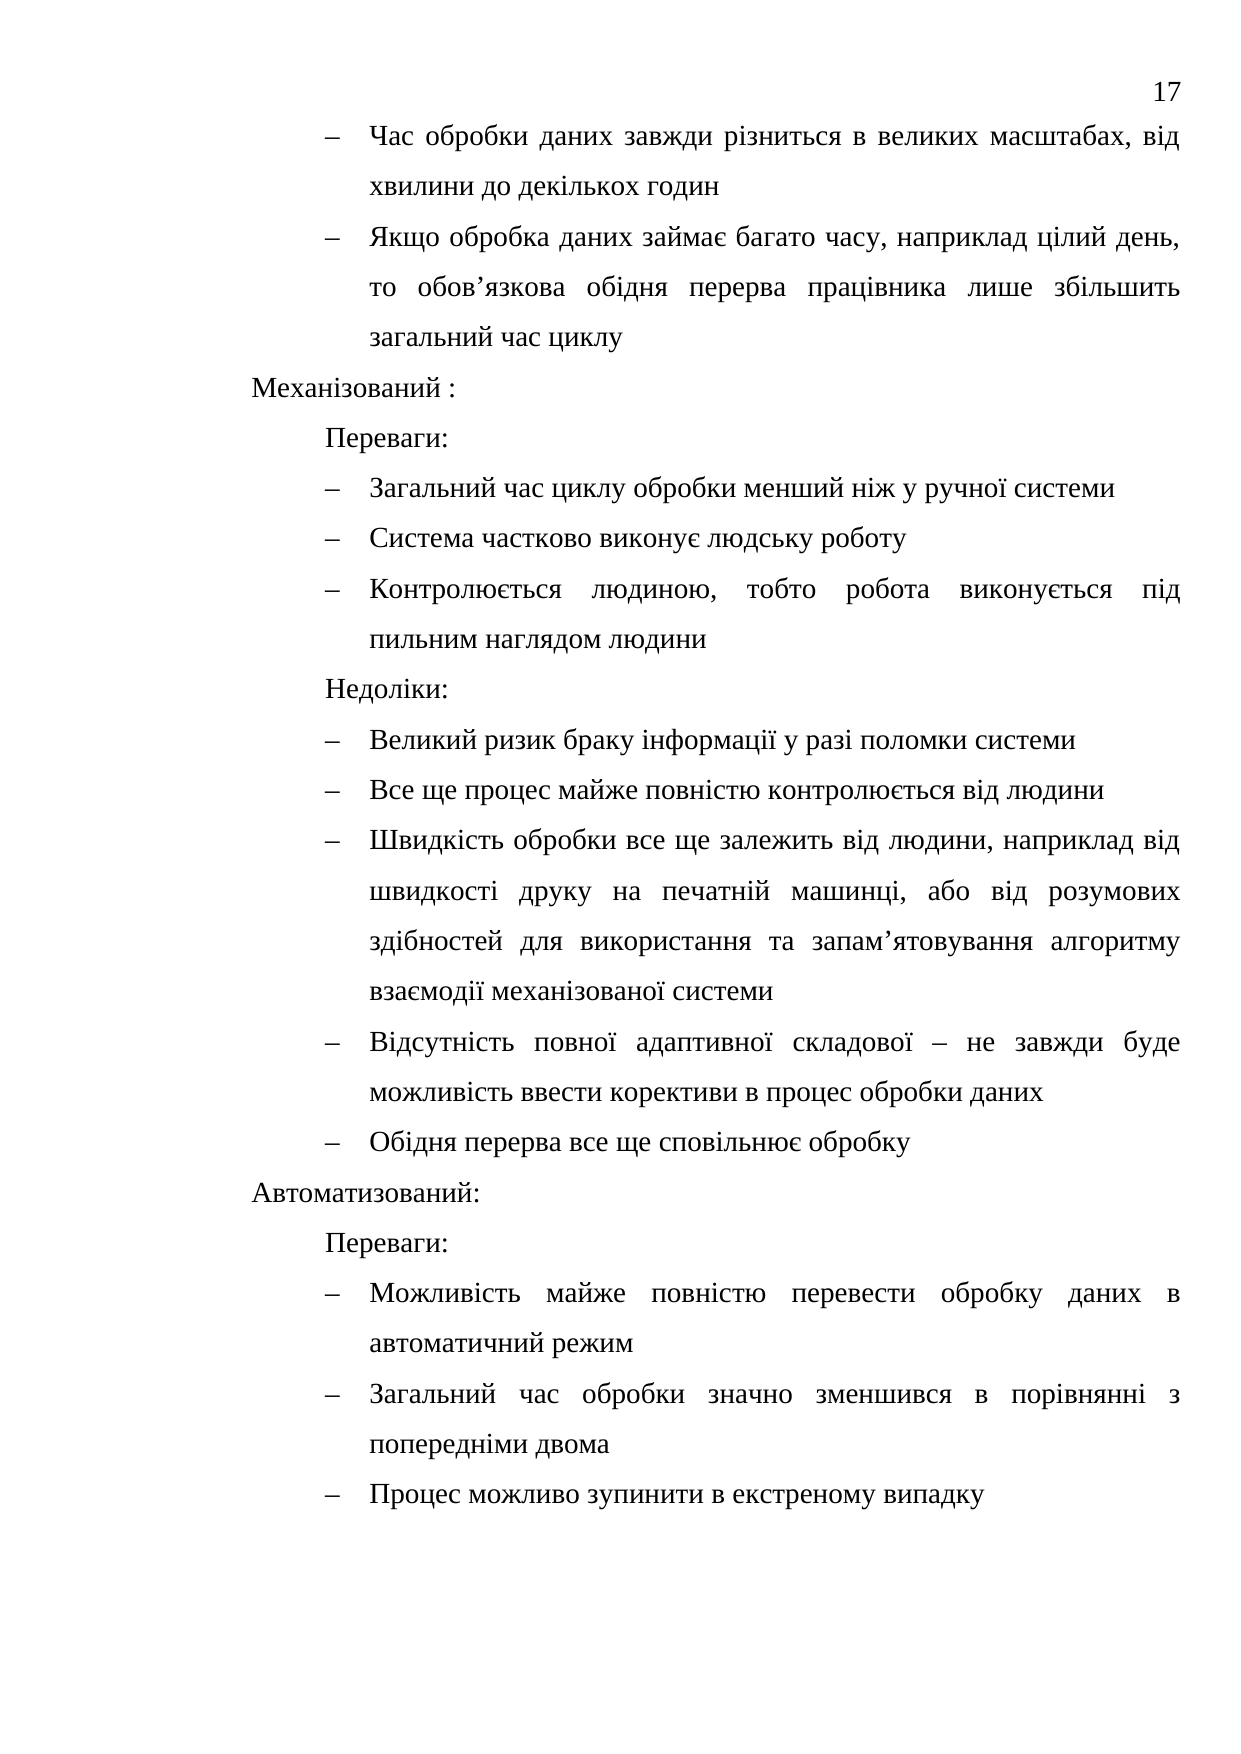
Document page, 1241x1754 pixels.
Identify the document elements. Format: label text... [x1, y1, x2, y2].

text Автоматизований: [177, 1175, 1181, 1208]
list Система частково виконує людську роботу [325, 521, 1181, 554]
list Великий ризик браку інформації у разі поломки системи [325, 722, 1181, 755]
text Механізований : [177, 370, 1181, 403]
list Процес можливо зупинити в екстреному випадку [325, 1477, 1181, 1510]
list Загальний час циклу обробки менший ніж у ручної системи [325, 470, 1181, 504]
text Недоліки: [251, 672, 1181, 705]
text Переваги: [251, 420, 1181, 453]
list Швидкість обробки все ще залежить від людини, наприклад від швидкості друку на печатній машинці, або від розумових здібностей для використання та запам’ятовування алгоритму взаємодії механізованої системи [325, 822, 1181, 1007]
list Якщо обробка даних займає багато часу, наприклад цілий день, то обов’язкова обідня перерва працівника лише збільшить загальний час циклу [325, 219, 1181, 353]
list Контролюється людиною, тобто робота виконується під пильним наглядом людини [325, 571, 1181, 655]
list Все ще процес майже повністю контролюється від людини [325, 772, 1181, 806]
list Загальний час обробки значно зменшився в порівнянні з попередніми двома [325, 1376, 1181, 1460]
text Переваги: [251, 1225, 1181, 1258]
list Час обробки даних завжди різниться в великих масштабах, від хвилини до декількох годин [325, 118, 1181, 202]
list Обідня перерва все ще сповільнює обробку [325, 1124, 1181, 1158]
list Можливість майже повністю перевести обробку даних в автоматичний режим [325, 1275, 1181, 1359]
list Відсутність повної адаптивної складової – не завжди буде можливість ввести корективи в процес обробки даних [325, 1024, 1181, 1108]
